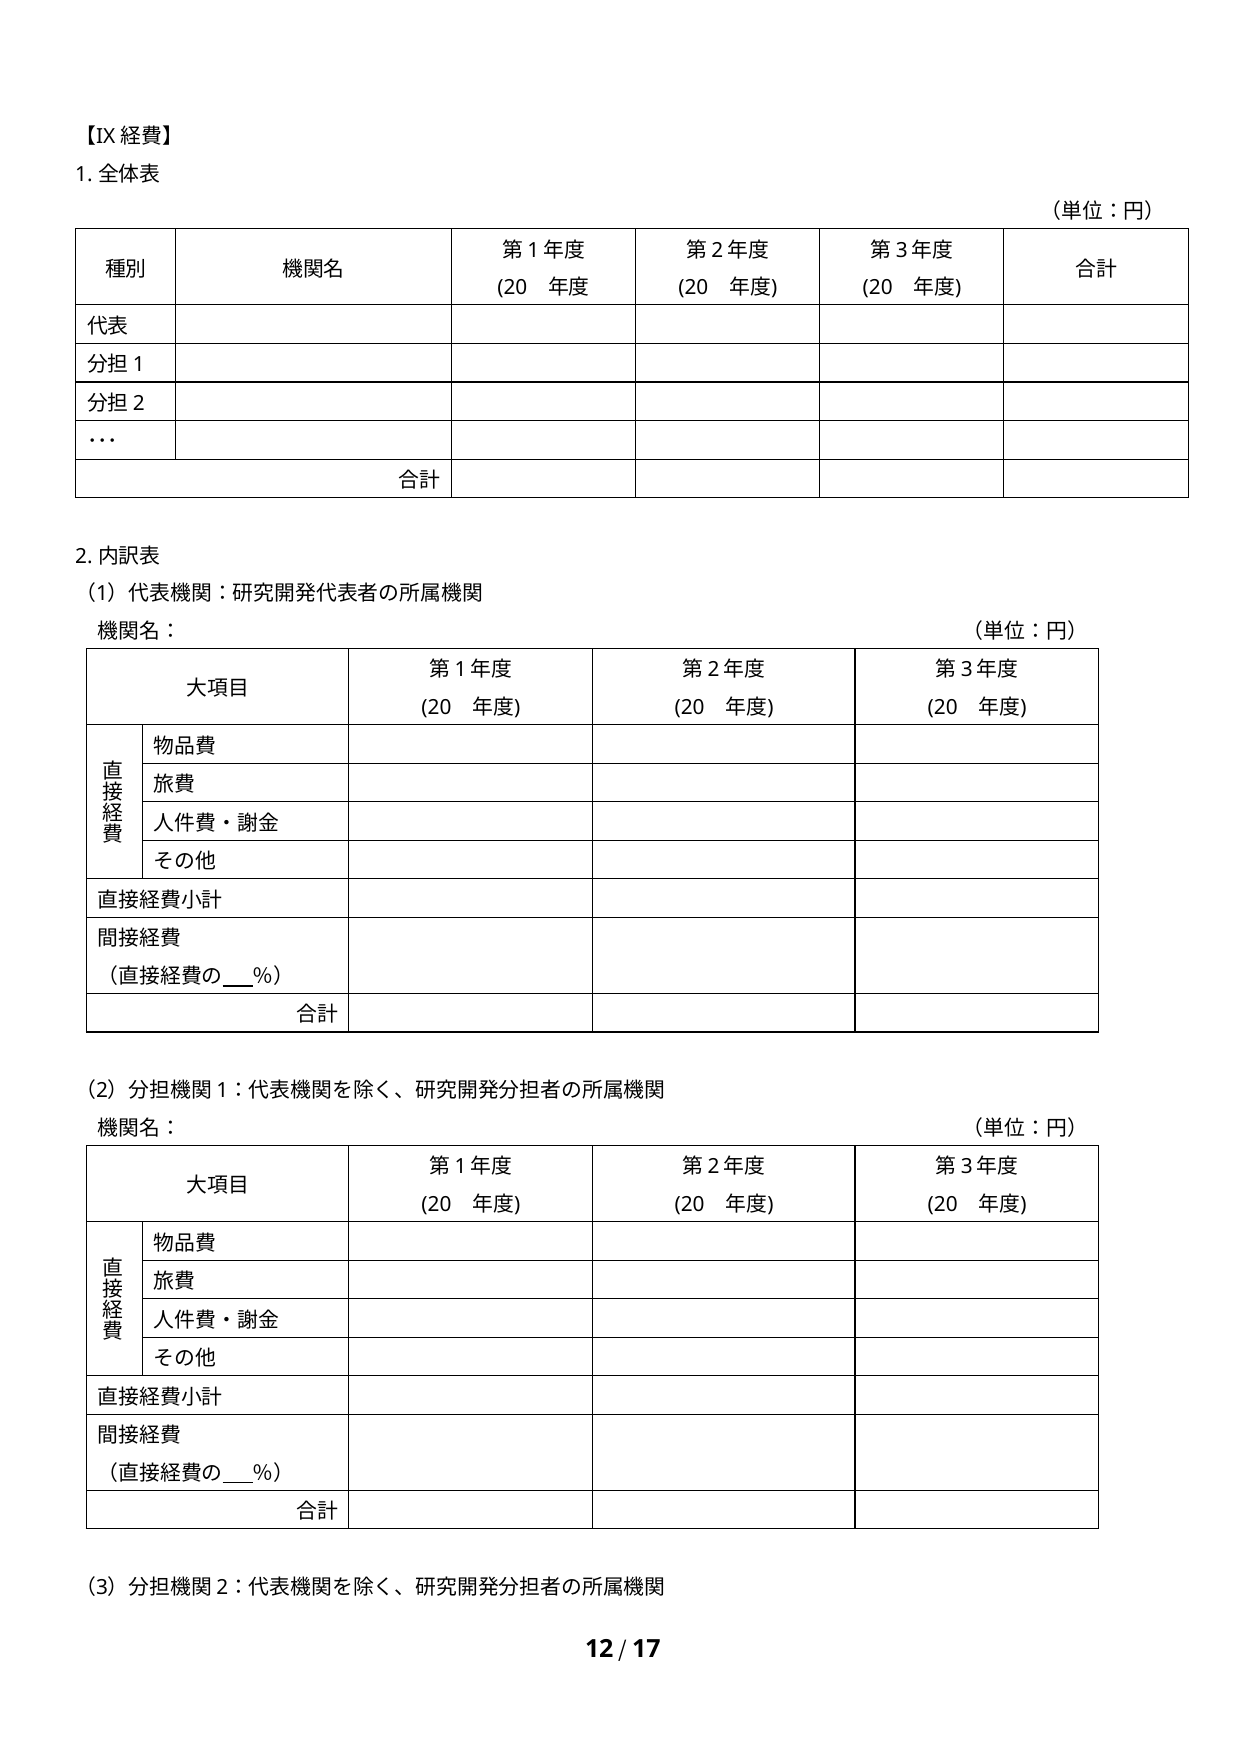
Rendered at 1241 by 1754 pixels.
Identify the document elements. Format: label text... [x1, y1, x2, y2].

table_cell [820, 305, 1003, 343]
table_cell 分担2 [76, 383, 175, 420]
table_cell [452, 383, 635, 420]
table_cell [1004, 383, 1188, 420]
table_cell 直接経費 [87, 1222, 142, 1375]
table_cell [1004, 344, 1188, 381]
table_header （単位：円） [855, 1108, 1099, 1145]
table_cell [593, 764, 854, 801]
table_cell [349, 1491, 592, 1528]
table_header 種別 [76, 229, 175, 304]
text 【IX 経費】 [75, 116, 1165, 153]
text （2）分担機関1：代表機関を除く、研究開発分担者の所属機関 [75, 1070, 1165, 1107]
table_cell [593, 725, 854, 763]
text （単位：円） [75, 191, 1165, 228]
table_cell [349, 918, 592, 993]
table_cell [349, 841, 592, 878]
table_cell [176, 344, 451, 381]
table_cell 第3年度 (20 年度) [856, 649, 1098, 724]
table_cell [1004, 421, 1188, 458]
table_cell [349, 1299, 592, 1337]
table_cell [593, 1415, 854, 1490]
table_cell 間接経費 （直接経費の ％） [87, 918, 348, 993]
table_cell 人件費・謝金 [143, 802, 348, 840]
table_cell [820, 383, 1003, 420]
table_cell [176, 383, 451, 420]
table_cell [856, 1376, 1098, 1414]
table_cell [593, 918, 854, 993]
table_cell [593, 879, 854, 917]
table_cell [176, 305, 451, 343]
table_header （単位：円） [855, 611, 1099, 648]
table_cell [593, 1222, 854, 1259]
table_cell [856, 879, 1098, 917]
table_cell [452, 305, 635, 343]
table_cell [856, 918, 1098, 993]
table_cell [856, 841, 1098, 878]
text （1）代表機関：研究開発代表者の所属機関 [75, 573, 1165, 611]
table_cell [349, 1376, 592, 1414]
table_cell 第2年度 (20 年度) [593, 649, 854, 724]
table_cell [593, 994, 854, 1031]
table_cell 代表 [76, 305, 175, 343]
table_cell [593, 1376, 854, 1414]
table_cell [593, 1261, 854, 1298]
table_cell [349, 1415, 592, 1490]
table_cell その他 [143, 1338, 348, 1375]
table_cell [349, 1261, 592, 1298]
text 1. 全体表 [75, 153, 1165, 191]
text 2. 内訳表 [75, 536, 1165, 573]
table_cell [856, 994, 1098, 1031]
table_header 第2年度 (20 年度) [636, 229, 819, 304]
table_header 機関名 [176, 229, 451, 304]
table_cell [856, 725, 1098, 763]
table_cell [636, 383, 819, 420]
table_cell [593, 1299, 854, 1337]
table_cell [820, 460, 1003, 497]
table_cell [856, 1415, 1098, 1490]
table_cell [593, 1491, 854, 1528]
table_cell [452, 421, 635, 458]
table_cell 第1年度 (20 年度) [349, 649, 592, 724]
table_cell [820, 344, 1003, 381]
table_cell [820, 421, 1003, 458]
table_cell [349, 994, 592, 1031]
table_cell [176, 421, 451, 458]
table_cell 第2年度 (20 年度) [593, 1146, 854, 1221]
table_cell [349, 1222, 592, 1259]
table_cell [636, 421, 819, 458]
table_cell 間接経費 （直接経費の ％） [87, 1415, 348, 1490]
table_cell [636, 305, 819, 343]
table_header 合計 [1004, 229, 1188, 304]
table_cell 人件費・謝金 [143, 1299, 348, 1337]
table_cell 合計 [87, 994, 348, 1031]
table_cell [349, 764, 592, 801]
table_cell 合計 [87, 1491, 348, 1528]
table_cell [593, 802, 854, 840]
table_cell 第3年度 (20 年度) [856, 1146, 1098, 1221]
table_cell [452, 344, 635, 381]
table_cell 分担1 [76, 344, 175, 381]
table_cell 直接経費小計 [87, 1376, 348, 1414]
table_cell [349, 802, 592, 840]
table_cell その他 [143, 841, 348, 878]
table_cell [856, 1222, 1098, 1259]
table_cell 直接経費小計 [87, 879, 348, 917]
table_cell [593, 841, 854, 878]
text （3）分担機関2：代表機関を除く、研究開発分担者の所属機関 [75, 1567, 1165, 1604]
table_header 第3年度 (20 年度) [820, 229, 1003, 304]
table_cell 物品費 [143, 1222, 348, 1259]
table_cell [636, 344, 819, 381]
table_cell [349, 1338, 592, 1375]
table_cell [856, 1261, 1098, 1298]
table_cell [856, 1299, 1098, 1337]
table_cell [349, 725, 592, 763]
table_cell [856, 1491, 1098, 1528]
table_cell [856, 764, 1098, 801]
table_cell 旅費 [143, 764, 348, 801]
table_cell [856, 802, 1098, 840]
table_cell 旅費 [143, 1261, 348, 1298]
table_cell [856, 1338, 1098, 1375]
table_header 機関名： [86, 1108, 855, 1145]
table_cell 大項目 [87, 1146, 348, 1221]
table_cell [452, 460, 635, 497]
table_cell [593, 1338, 854, 1375]
table_cell [349, 879, 592, 917]
table_cell 物品費 [143, 725, 348, 763]
table_header 機関名： [86, 611, 855, 648]
table_header 第1年度 (20 年度 [452, 229, 635, 304]
table_cell 合計 [76, 460, 451, 497]
table_cell [636, 460, 819, 497]
table_cell ･･･ [76, 421, 175, 458]
table_cell 直接経費 [87, 725, 142, 878]
table_cell [1004, 460, 1188, 497]
table_cell 第1年度 (20 年度) [349, 1146, 592, 1221]
table_cell [1004, 305, 1188, 343]
table_cell 大項目 [87, 649, 348, 724]
